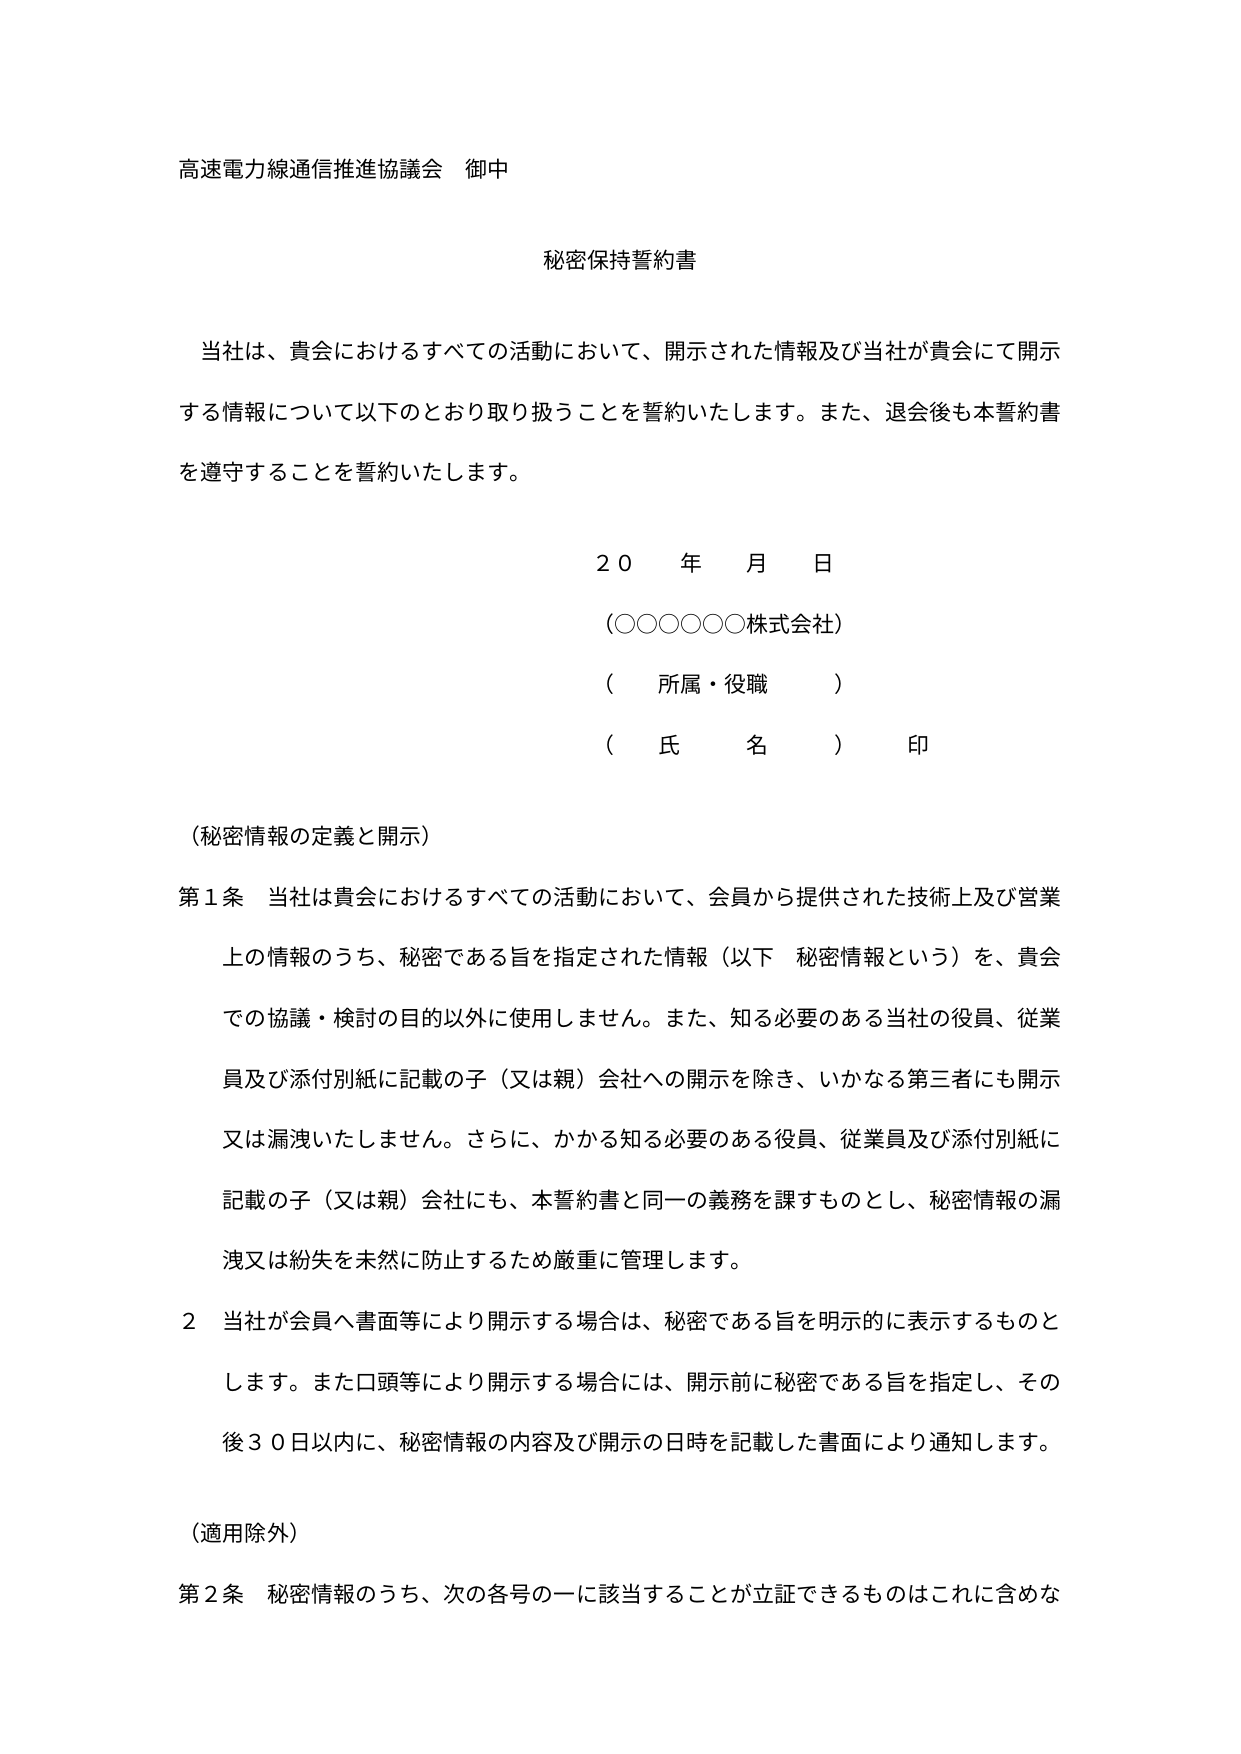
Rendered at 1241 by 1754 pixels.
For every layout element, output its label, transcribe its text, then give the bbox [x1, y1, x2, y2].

text 秘密保持誓約書 [178, 229, 1062, 289]
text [178, 1562, 1062, 1623]
text 高速電力線通信推進協議会 御中 [178, 138, 1062, 198]
text 当社は、貴会におけるすべての活動において、開示された情報及び当社が貴会にて開示する情報について以下のとおり取り扱うことを誓約いたします。また、退会後も本誓約書を遵守することを誓約いたします。 [178, 319, 1062, 501]
text （○○○○○○株式会社） [178, 592, 1062, 653]
text ２０ 年 月 日 [178, 532, 1062, 592]
text （ 所属・役職 ） [178, 653, 1062, 714]
text ２ 当社が会員へ書面等により開示する場合は、秘密である旨を明示的に表示するものとします。また口頭等により開示する場合には、開示前に秘密である旨を指定し、その後３０日以内に、秘密情報の内容及び開示の日時を記載した書面により通知します。 [178, 1289, 1062, 1471]
text （秘密情報の定義と開示） [178, 804, 1062, 865]
text 第１条 当社は貴会におけるすべての活動において、会員から提供された技術上及び営業上の情報のうち、秘密である旨を指定された情報（以下 秘密情報という）を、貴会での協議・検討の目的以外に使用しません。また、知る必要のある当社の役員、従業員及び添付別紙に記載の子（又は親）会社への開示を除き、いかなる第三者にも開示又は漏洩いたしません。さらに、かかる知る必要のある役員、従業員及び添付別紙に記載の子（又は親）会社にも、本誓約書と同一の義務を課すものとし、秘密情報の漏洩又は紛失を未然に防止するため厳重に管理します。 [178, 865, 1062, 1289]
text （適用除外） [178, 1502, 1062, 1562]
text （ 氏 名 ） 印 [178, 714, 1062, 774]
